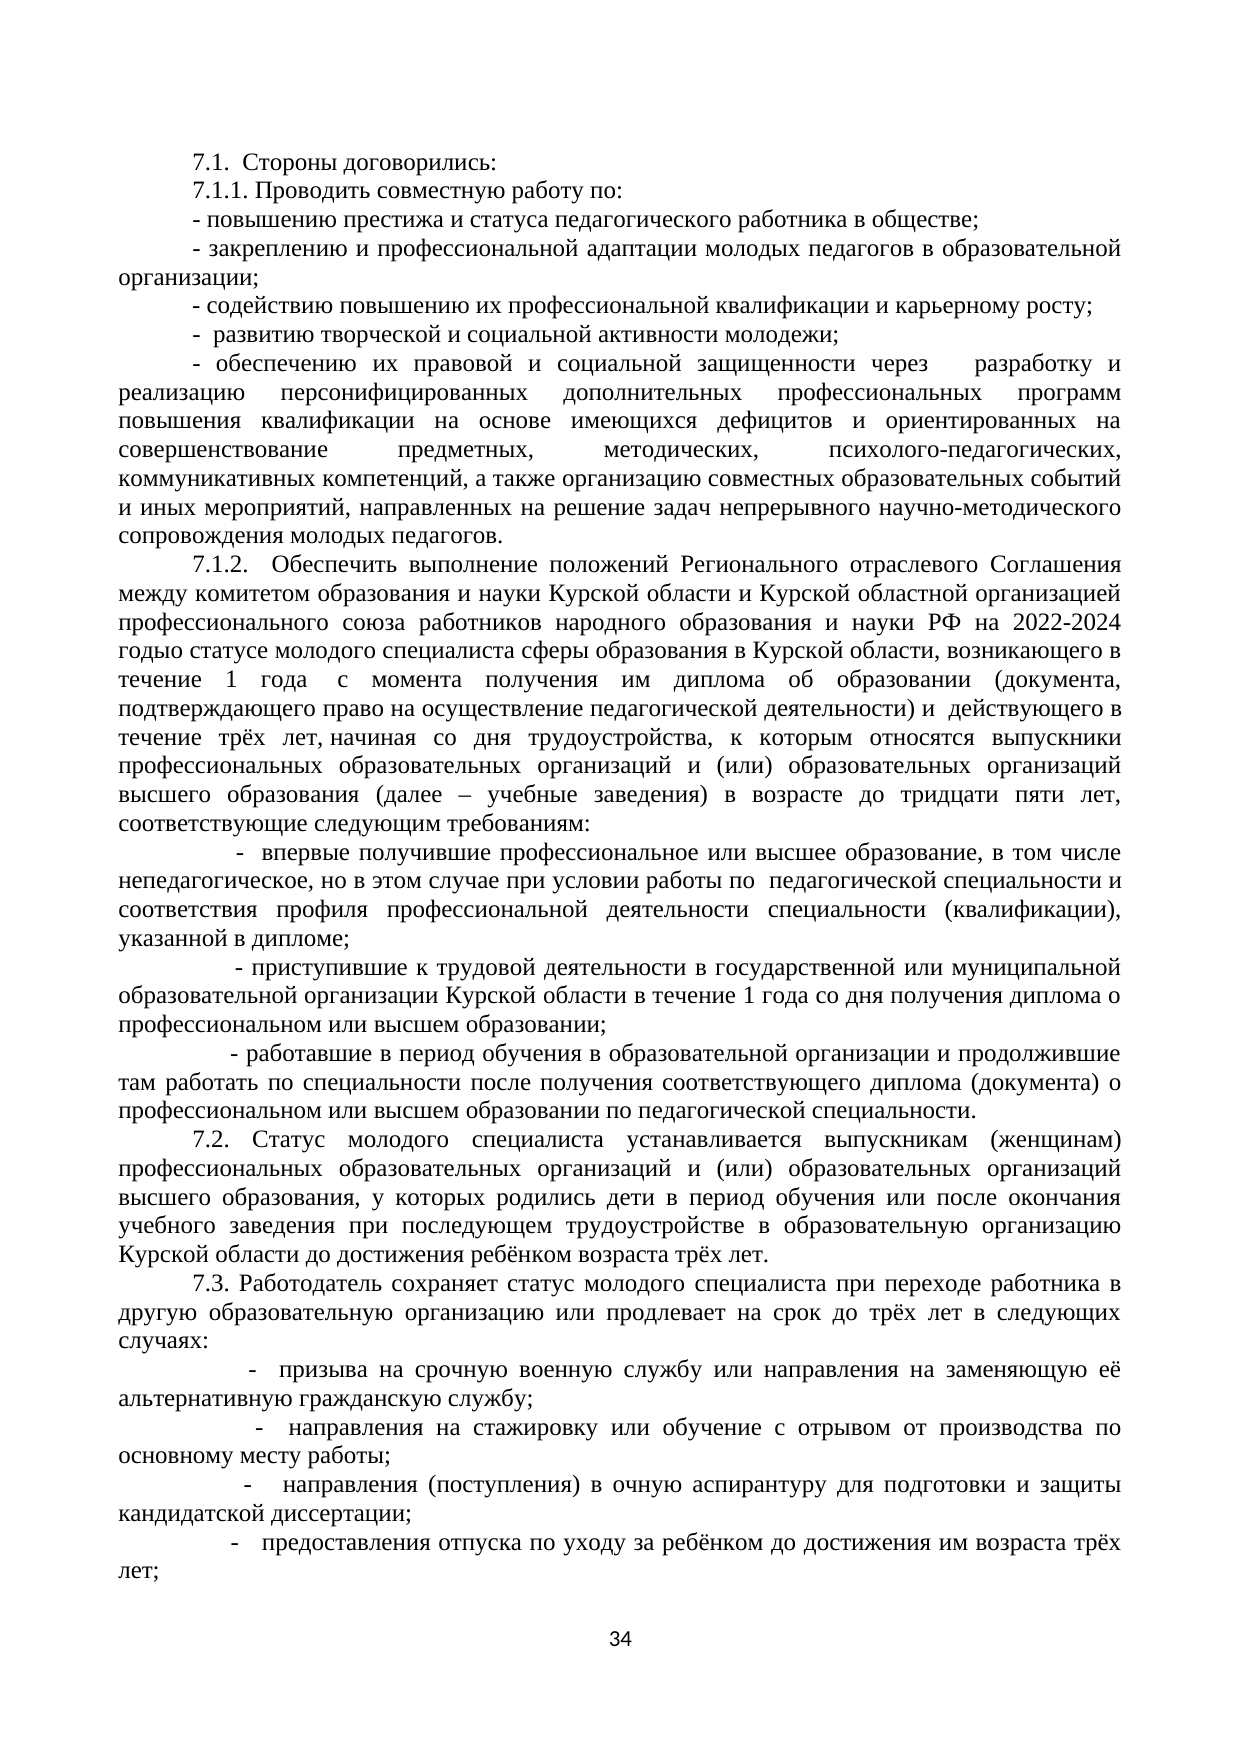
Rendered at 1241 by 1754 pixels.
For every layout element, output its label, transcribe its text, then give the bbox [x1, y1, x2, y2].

text 7.1.1. Проводить совместную работу по: [118, 176, 1122, 204]
text - призыва на срочную военную службу или направления на заменяющую её альтернативную гражданскую службу; [118, 1354, 1122, 1412]
text - впервые получившие профессиональное или высшее образование, в том числе непедагогическое, но в этом случае при условии работы по педагогической специальности и соответствия профиля профессиональной деятельности специальности (квалификации), указанной в дипломе; [118, 837, 1122, 952]
text 7.1. Стороны договорились: [118, 147, 1122, 176]
text - приступившие к трудовой деятельности в государственной или муниципальной образовательной организации Курской области в течение 1 года со дня получения диплома о профессиональном или высшем образовании; [118, 952, 1122, 1038]
text 7.1.2. Обеспечить выполнение положений Регионального отраслевого Соглашения между комитетом образования и науки Курской области и Курской областной организацией профессионального союза работников народного образования и науки РФ на 2022-2024 годыо статусе молодого специалиста сферы образования в Курской области, возникающего в течение 1 года с момента получения им диплома об образовании (документа, подтверждающего право на осуществление педагогической деятельности) и действующего в течение трёх лет, начиная со дня трудоустройства, к которым относятся выпускники профессиональных образовательных организаций и (или) образовательных организаций высшего образования (далее – учебные заведения) в возрасте до тридцати пяти лет, соответствующие следующим требованиям: [118, 549, 1122, 837]
text - развитию творческой и социальной активности молодежи; [118, 319, 1122, 348]
text - работавшие в период обучения в образовательной организации и продолжившие там работать по специальности после получения соответствующего диплома (документа) о профессиональном или высшем образовании по педагогической специальности. [118, 1038, 1122, 1124]
text - закреплению и профессиональной адаптации молодых педагогов в образовательной организации; [118, 233, 1122, 291]
text - обеспечению их правовой и социальной защищенности через разработку и реализацию персонифицированных дополнительных профессиональных программ повышения квалификации на основе имеющихся дефицитов и ориентированных на совершенствование предметных, методических, психолого-педагогических, коммуникативных компетенций, а также организацию совместных образовательных событий и иных мероприятий, направленных на решение задач непрерывного научно-методического сопровождения молодых педагогов. [118, 348, 1122, 549]
text 7.3. Работодатель сохраняет статус молодого специалиста при переходе работника в другую образовательную организацию или продлевает на срок до трёх лет в следующих случаях: [118, 1268, 1122, 1354]
text - содействию повышению их профессиональной квалификации и карьерному росту; [118, 291, 1122, 319]
text 7.2. Статус молодого специалиста устанавливается выпускникам (женщинам) профессиональных образовательных организаций и (или) образовательных организаций высшего образования, у которых родились дети в период обучения или после окончания учебного заведения при последующем трудоустройстве в образовательную организацию Курской области до достижения ребёнком возраста трёх лет. [118, 1124, 1122, 1268]
text - повышению престижа и статуса педагогического работника в обществе; [118, 204, 1122, 233]
text - направления (поступления) в очную аспирантуру для подготовки и защиты кандидатской диссертации; [118, 1469, 1122, 1527]
text - предоставления отпуска по уходу за ребёнком до достижения им возраста трёх лет; [118, 1527, 1122, 1584]
text - направления на стажировку или обучение с отрывом от производства по основному месту работы; [118, 1412, 1122, 1469]
